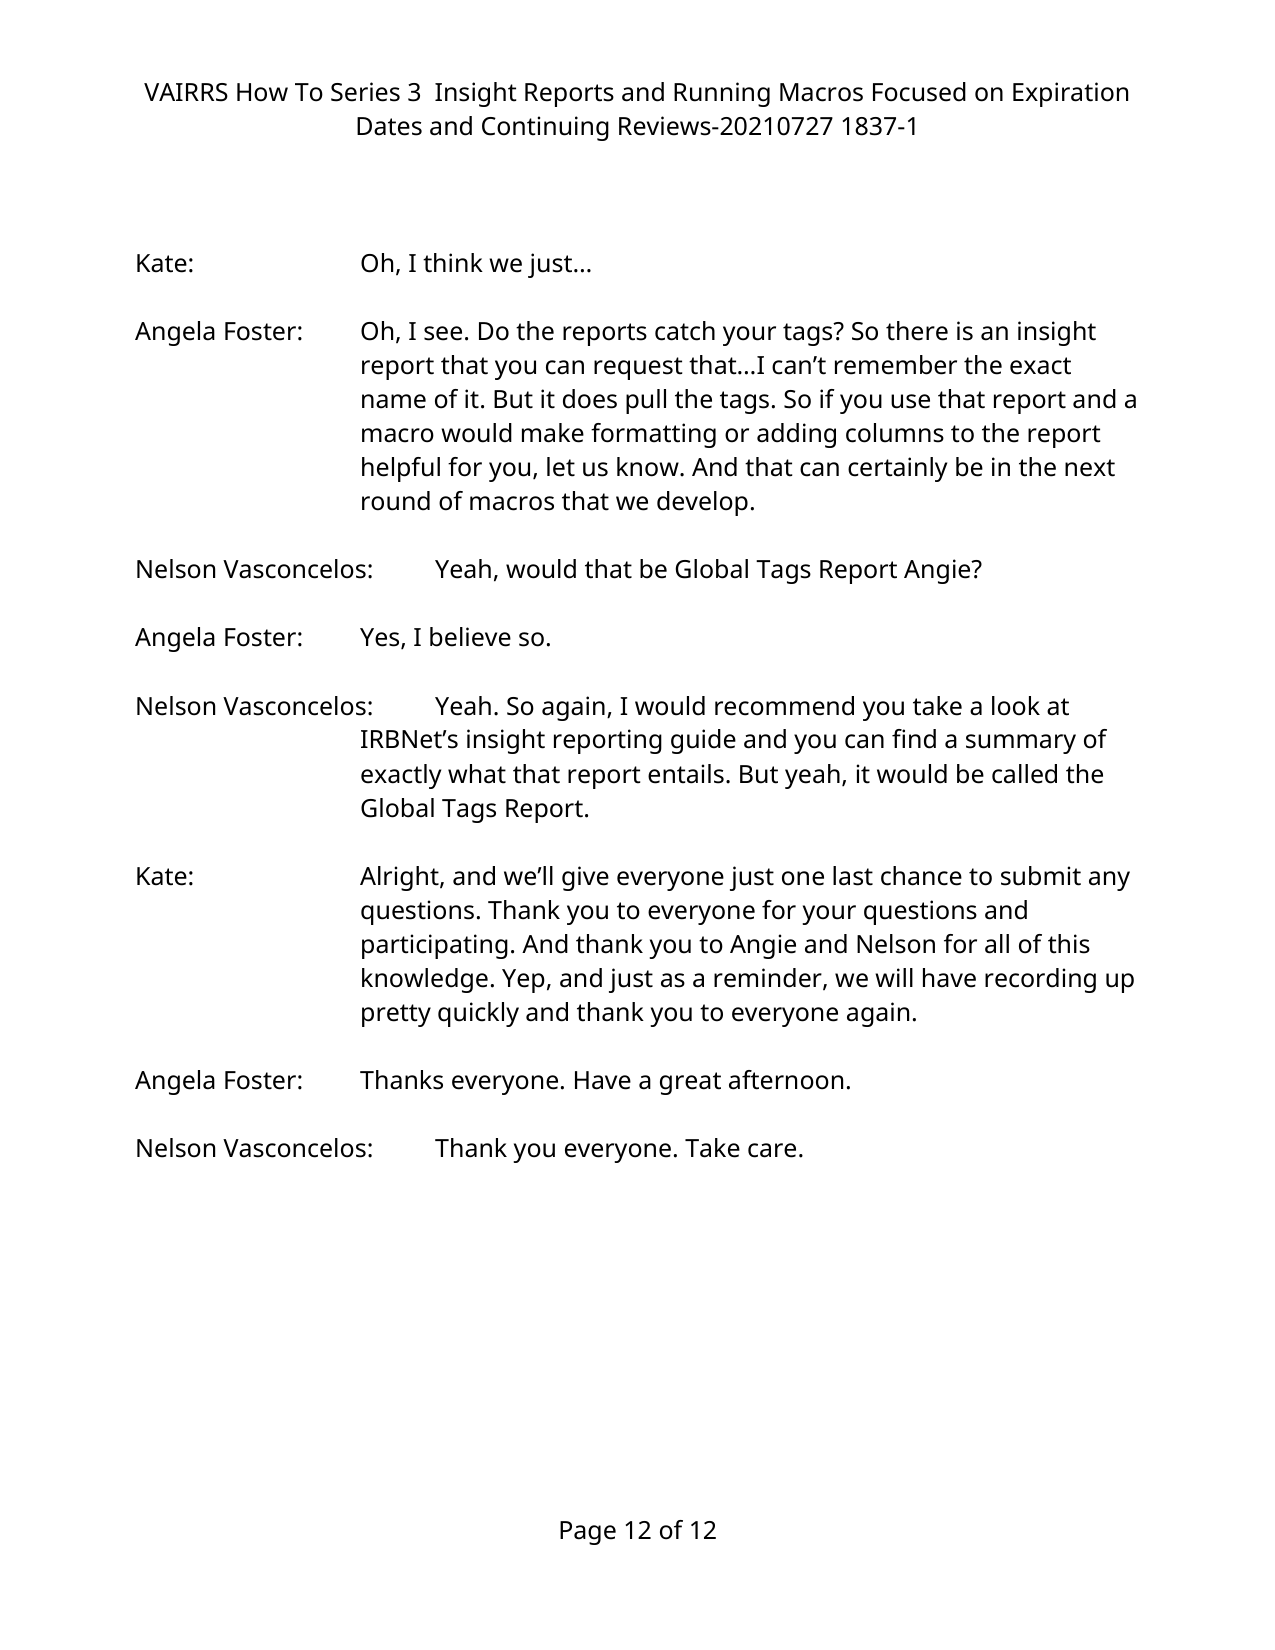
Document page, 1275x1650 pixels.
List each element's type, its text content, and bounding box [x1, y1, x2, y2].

text Angela Foster: Thanks everyone. Have a great afternoon. [135, 1063, 1140, 1097]
text Kate: Alright, and we’ll give everyone just one last chance to submit any questions. Thank you to everyone for your questions and participating. And thank you to Angie and Nelson for all of this knowledge. Yep, and just as a reminder, we will have recording up pretty quickly and thank you to everyone again. [135, 858, 1140, 1029]
text Kate: Oh, I think we just… [135, 245, 1140, 279]
text Nelson Vasconcelos: Yeah, would that be Global Tags Report Angie? [135, 552, 1140, 586]
text Nelson Vasconcelos: Thank you everyone. Take care. [135, 1131, 1140, 1165]
text Angela Foster: Oh, I see. Do the reports catch your tags? So there is an insight report that you can request that…I can’t remember the exact name of it. But it does pull the tags. So if you use that report and a macro would make formatting or adding columns to the report helpful for you, let us know. And that can certainly be in the next round of macros that we develop. [135, 313, 1140, 518]
text Nelson Vasconcelos: Yeah. So again, I would recommend you take a look at IRBNet’s insight reporting guide and you can find a summary of exactly what that report entails. But yeah, it would be called the Global Tags Report. [135, 688, 1140, 824]
text Angela Foster: Yes, I believe so. [135, 620, 1140, 654]
